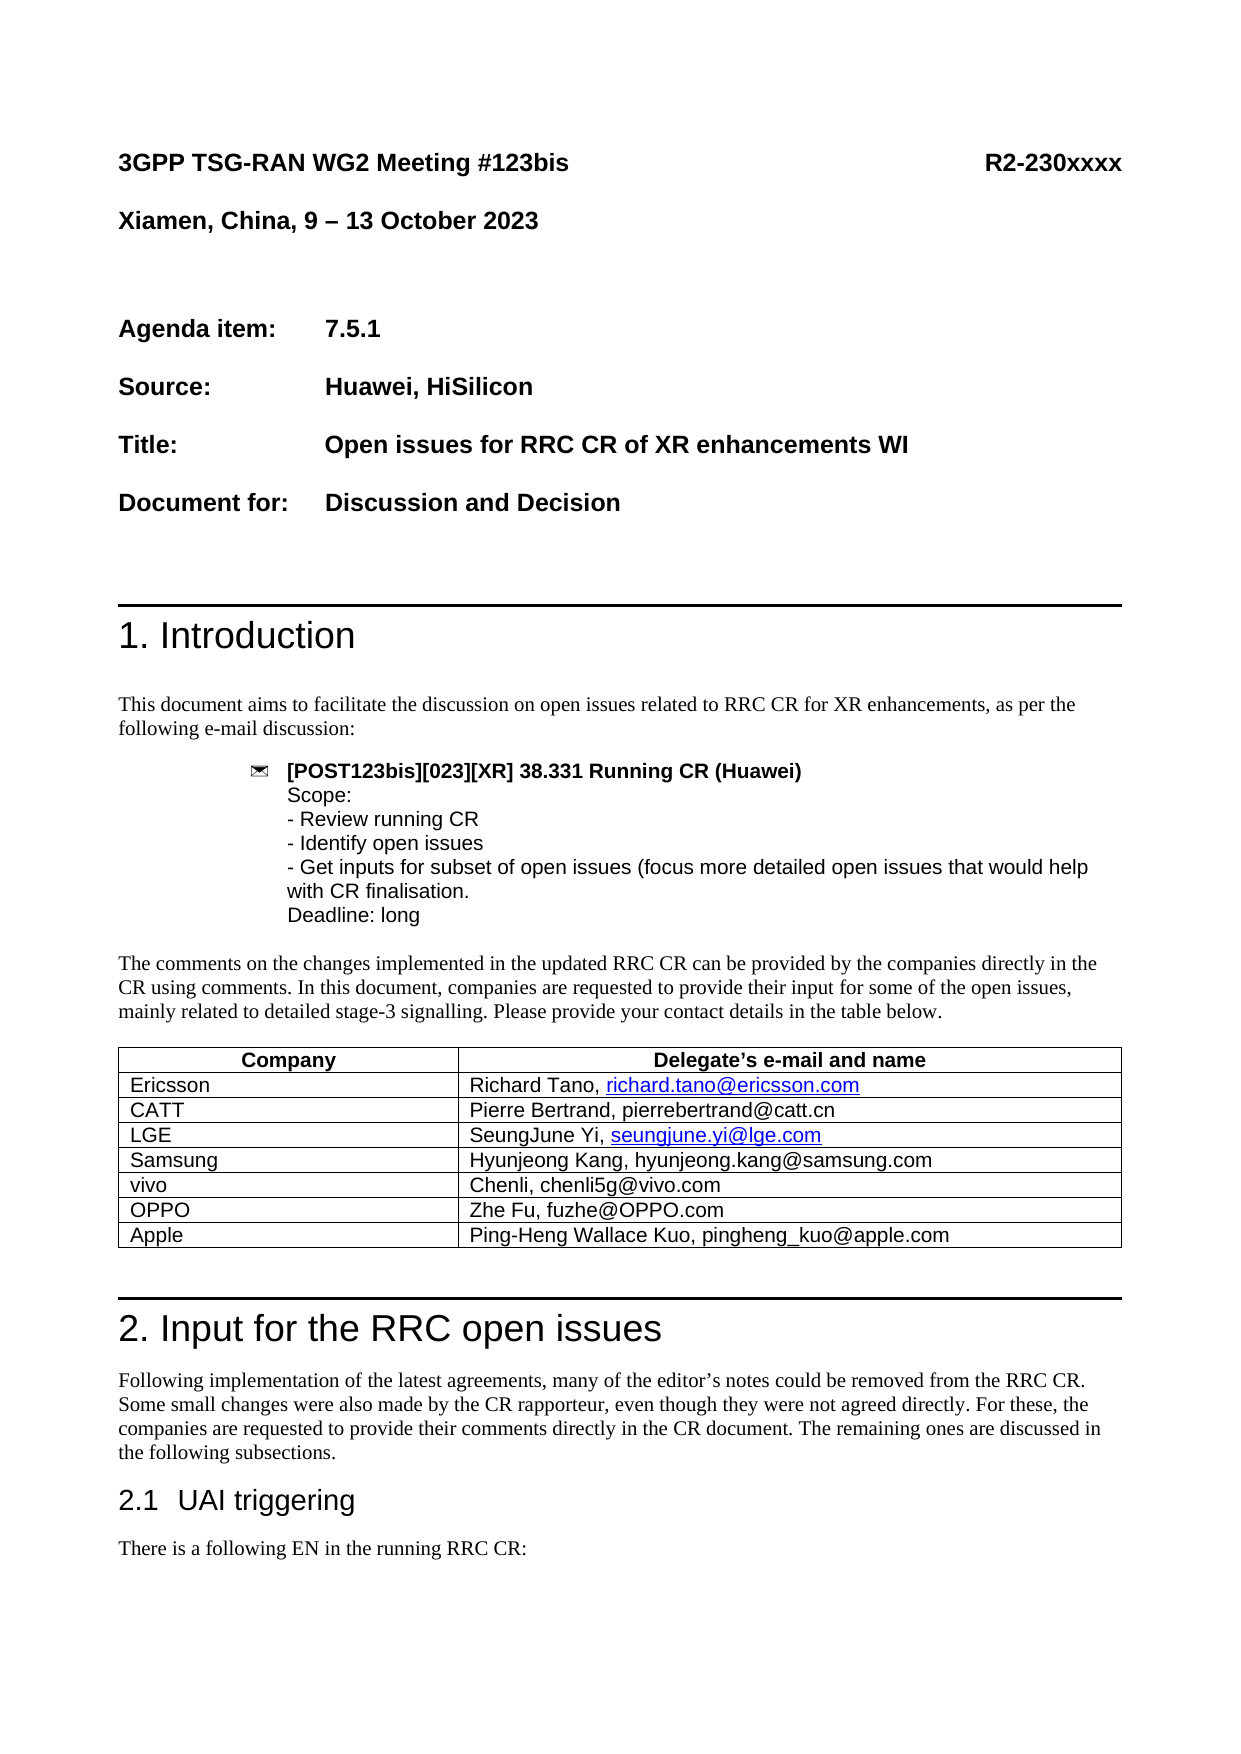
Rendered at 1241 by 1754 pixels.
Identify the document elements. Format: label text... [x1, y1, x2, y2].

text This document aims to facilitate the discussion on open issues related to RRC CR for XR enhancements, as per the following e-mail discussion: [118, 692, 1122, 740]
text 3GPP TSG-RAN WG2 Meeting #123bis R2-230xxxx [118, 148, 1122, 176]
table_header Company [119, 1048, 458, 1072]
table_cell vivo [119, 1173, 458, 1197]
table_cell Apple [119, 1223, 458, 1247]
table_cell Samsung [119, 1148, 458, 1172]
text There is a following EN in the running RRC CR: [118, 1535, 1122, 1559]
table_cell Hyunjeong Kang, hyunjeong.kang@samsung.com [459, 1148, 1121, 1172]
text Scope: [287, 783, 1122, 807]
table_cell Chenli, chenli5g@vivo.com [459, 1173, 1121, 1197]
text - Get inputs for subset of open issues (focus more detailed open issues that would help with CR finalisation. [287, 855, 1122, 903]
table_cell SeungJune Yi, seungjune.yi@lge.com [459, 1123, 1121, 1147]
subtitle 1. Introduction [118, 607, 1122, 656]
text Xiamen, China, 9 – 13 October 2023 [118, 206, 1122, 234]
text Following implementation of the latest agreements, many of the editor’s notes could be removed from the RRC CR. Some small changes were also made by the CR rapporteur, even though they were not agreed directly. For these, the companies are requested to provide their comments directly in the CR document. The remaining ones are discussed in the following subsections. [118, 1368, 1122, 1464]
text Deadline: long [249, 903, 1122, 927]
text - Identify open issues [287, 831, 1122, 855]
text Title: Open issues for RRC CR of XR enhancements WI [118, 430, 1122, 459]
text Agenda item: 7.5.1 [118, 314, 1122, 343]
table_header Delegate’s e-mail and name [459, 1048, 1121, 1072]
table_cell CATT [119, 1098, 458, 1122]
table_cell Zhe Fu, fuzhe@OPPO.com [459, 1198, 1121, 1222]
text - Review running CR [287, 807, 1122, 831]
table_cell Pierre Bertrand, pierrebertrand@catt.cn [459, 1098, 1121, 1122]
text [POST123bis][023][XR] 38.331 Running CR (Huawei) [249, 759, 1122, 783]
text The comments on the changes implemented in the updated RRC CR can be provided by the companies directly in the CR using comments. In this document, companies are requested to provide their input for some of the open issues, mainly related to detailed stage-3 signalling. Please provide your contact details in the table below. [118, 951, 1122, 1023]
subtitle 2.1 UAI triggering [118, 1483, 1122, 1517]
table_cell Ping-Heng Wallace Kuo, pingheng_kuo@apple.com [459, 1223, 1121, 1247]
table_cell LGE [119, 1123, 458, 1147]
table_cell Ericsson [119, 1073, 458, 1097]
text Document for: Discussion and Decision [118, 488, 1122, 517]
table_cell Richard Tano, richard.tano@ericsson.com [459, 1073, 1121, 1097]
text Source: Huawei, HiSilicon [118, 372, 1122, 401]
subtitle 2. Input for the RRC open issues [118, 1300, 1122, 1349]
table_cell OPPO [119, 1198, 458, 1222]
